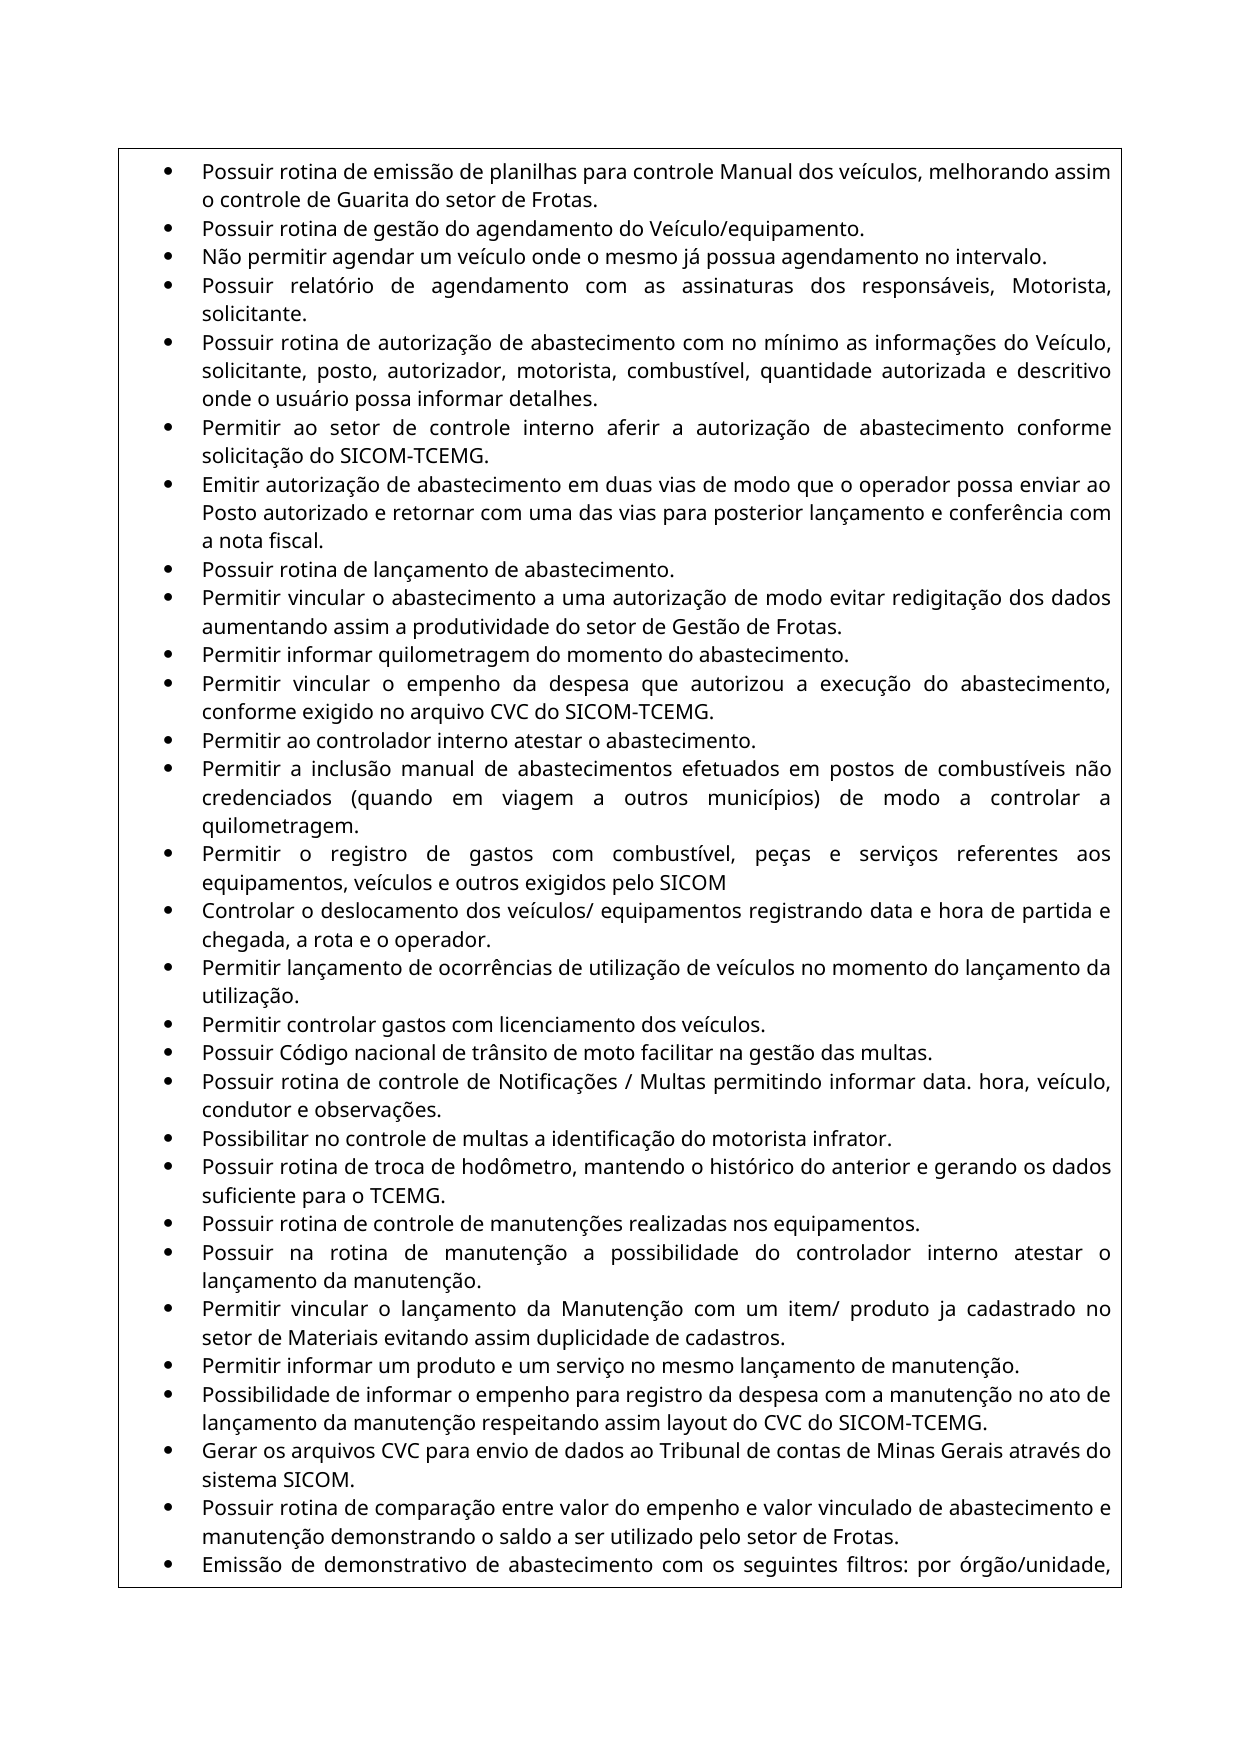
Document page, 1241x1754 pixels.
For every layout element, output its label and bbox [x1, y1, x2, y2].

table_cell [119, 149, 1121, 1587]
